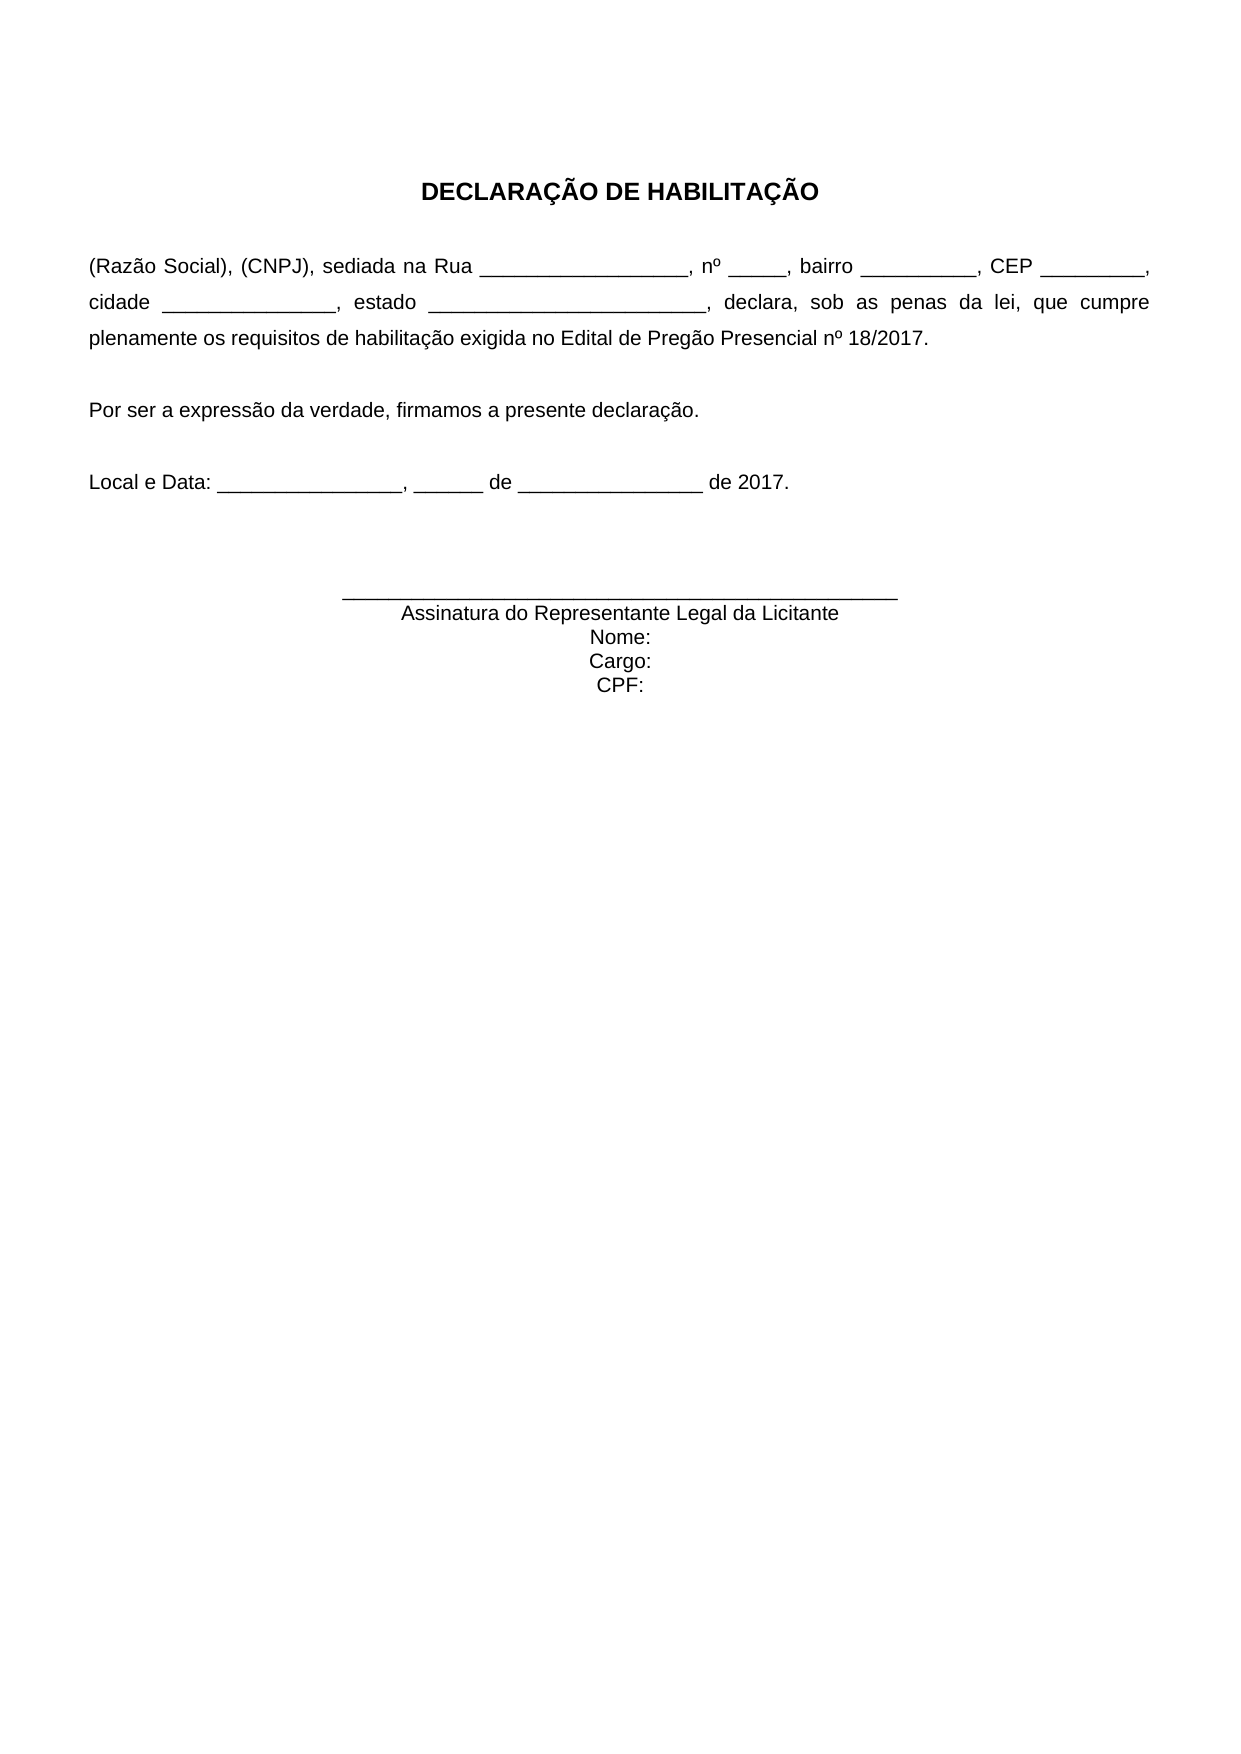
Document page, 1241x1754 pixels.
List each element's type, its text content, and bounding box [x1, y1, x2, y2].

text Cargo: [89, 649, 1152, 673]
text CPF: [89, 673, 1152, 697]
text (Razão Social), (CNPJ), sediada na Rua __________________, nº _____, bairro __________, CEP _________, cidade _______________, estado ________________________, declara, sob as penas da lei, que cumpre plenamente os requisitos de habilitação exigida no Edital de Pregão Presencial nº 18/2017. [89, 254, 1152, 350]
text Por ser a expressão da verdade, firmamos a presente declaração. [89, 398, 1152, 422]
text Assinatura do Representante Legal da Licitante [89, 601, 1152, 625]
text ________________________________________________ [89, 577, 1152, 601]
text Local e Data: ________________, ______ de ________________ de 2017. [89, 469, 1152, 493]
text DECLARAÇÃO DE HABILITAÇÃO [89, 177, 1152, 206]
text Nome: [89, 625, 1152, 649]
